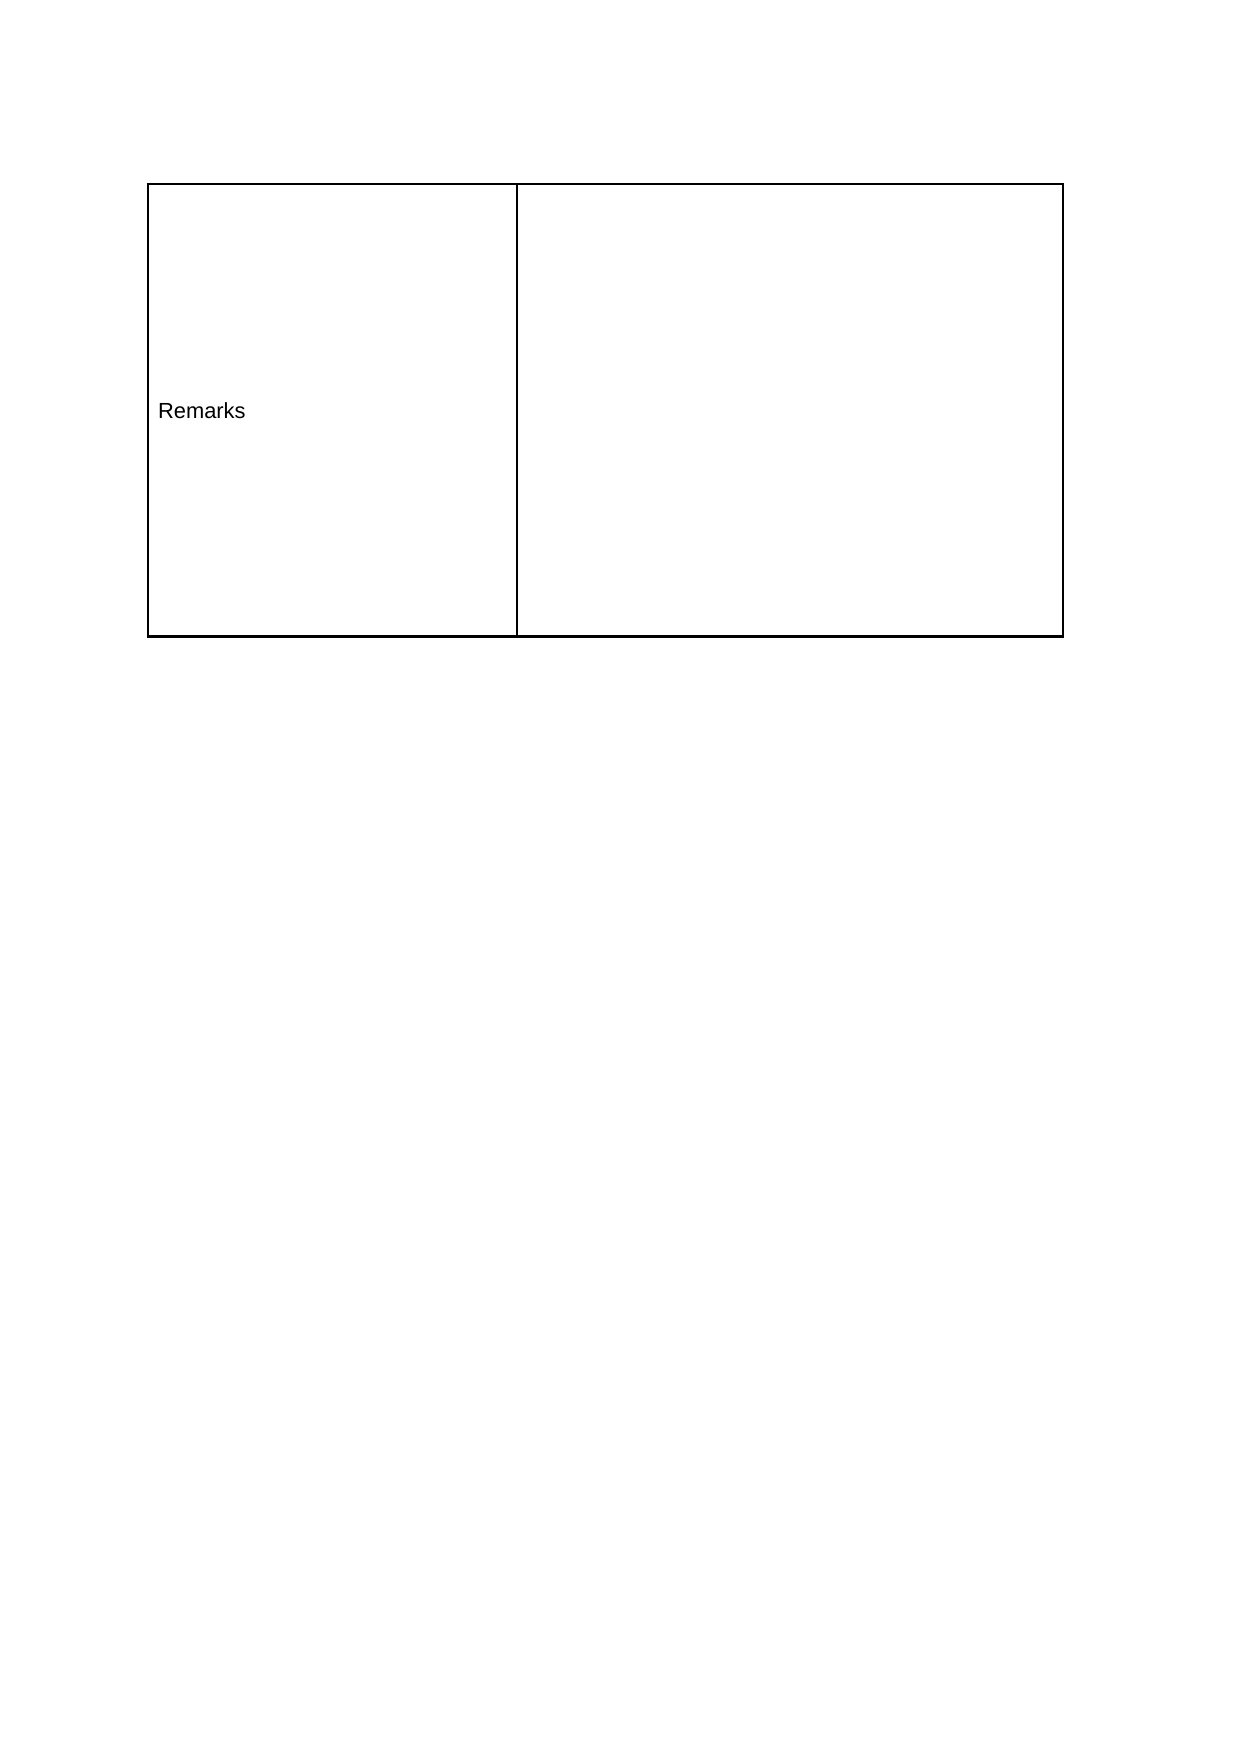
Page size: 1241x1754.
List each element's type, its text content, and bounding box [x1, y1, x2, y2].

table_cell Remarks [149, 185, 516, 635]
table_cell [518, 185, 1062, 635]
